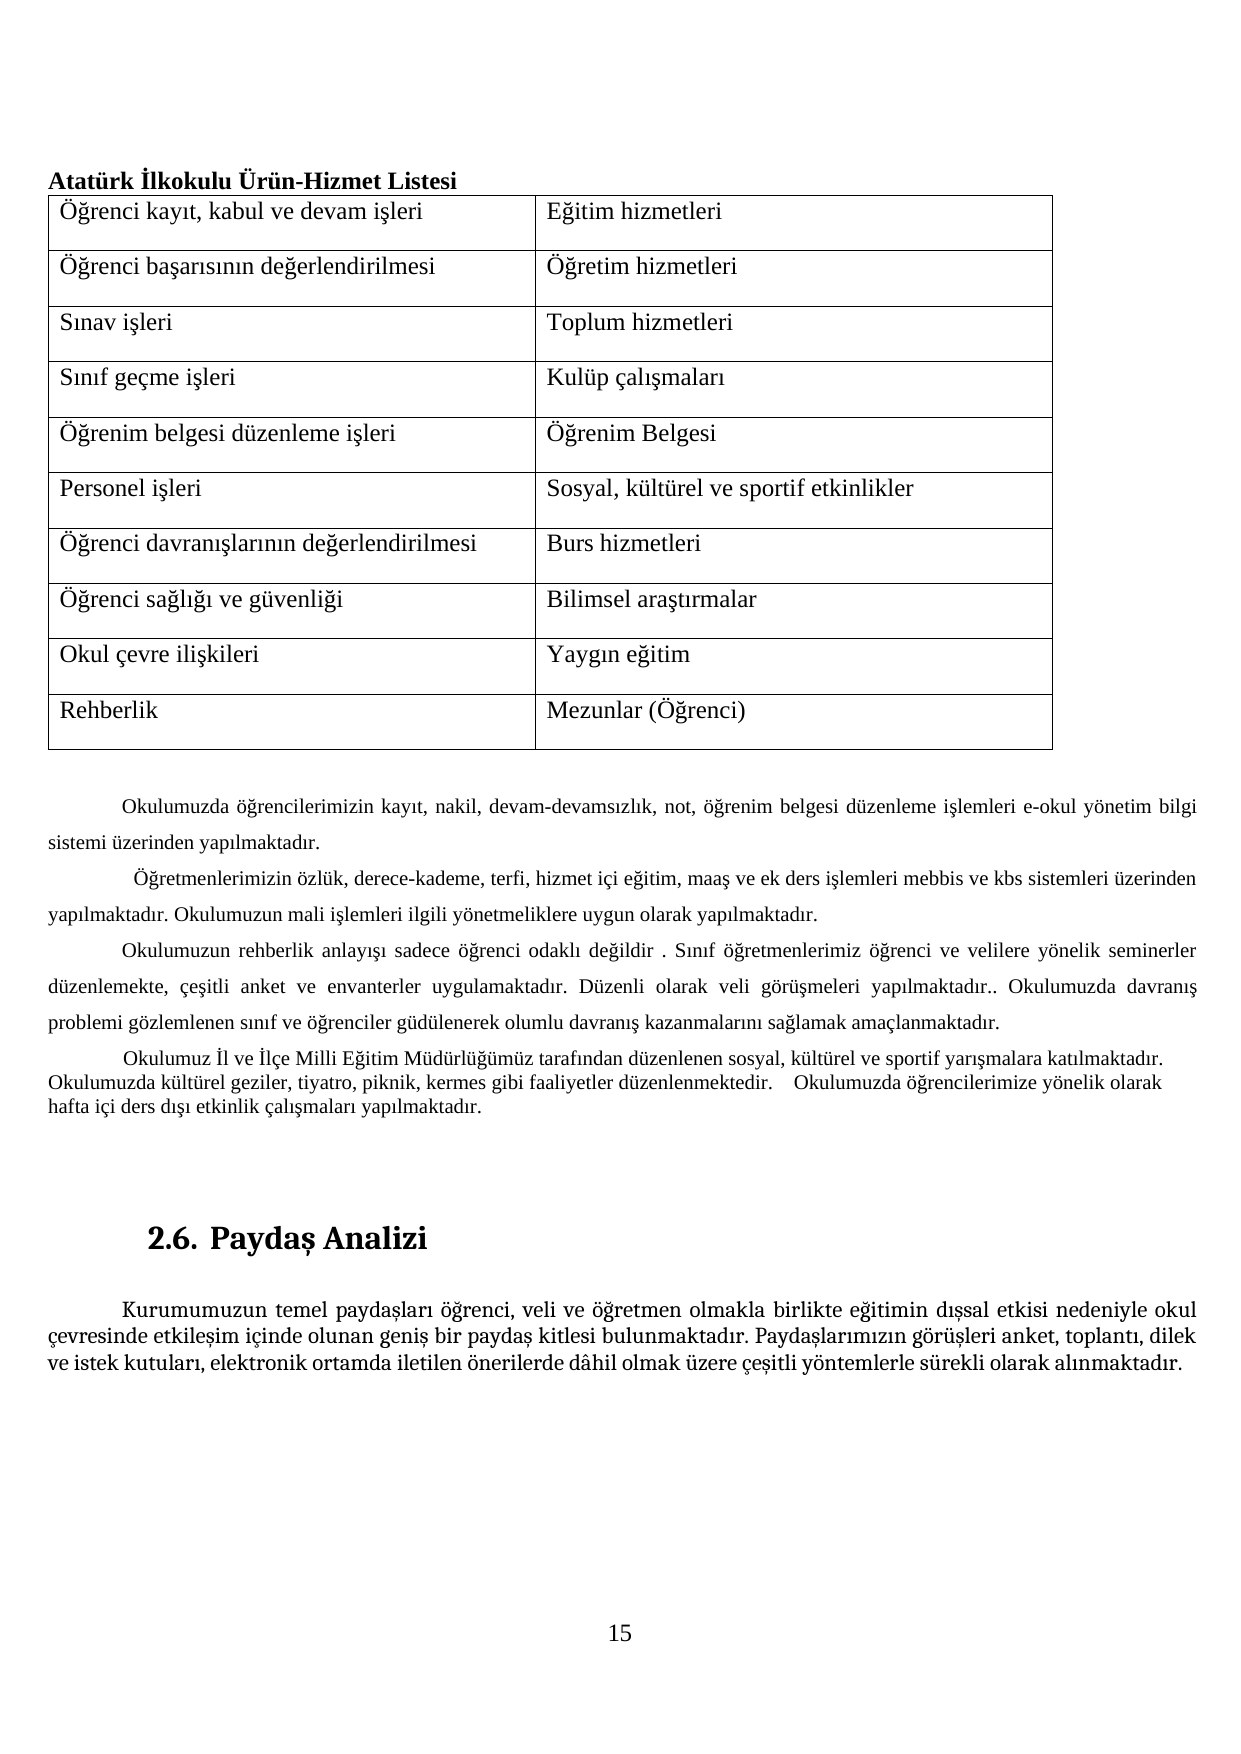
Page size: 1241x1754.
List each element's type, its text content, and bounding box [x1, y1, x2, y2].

table_cell Okul çevre ilişkileri [49, 639, 535, 694]
table_cell Öğrenim belgesi düzenleme işleri [49, 418, 535, 472]
table_cell Toplum hizmetleri [536, 307, 1052, 361]
text Okulumuzun rehberlik anlayışı sadece öğrenci odaklı değildir . Sınıf öğretmenlerimiz öğrenci ve velilere yönelik seminerler düzenlemekte, çeşitli anket ve envanterler uygulamaktadır. Düzenli olarak veli görüşmeleri yapılmaktadır.. Okulumuzda davranış problemi gözlemlenen sınıf ve öğrenciler güdülenerek olumlu davranış kazanmalarını sağlamak amaçlanmaktadır. [48, 938, 1198, 1034]
table_cell Kulüp çalışmaları [536, 362, 1052, 417]
text Atatürk İlkokulu Ürün-Hizmet Listesi [48, 166, 1198, 195]
table_cell Bilimsel araştırmalar [536, 584, 1052, 638]
table_cell Öğrenim Belgesi [536, 418, 1052, 472]
text Okulumuzda öğrencilerimizin kayıt, nakil, devam-devamsızlık, not, öğrenim belgesi düzenleme işlemleri e-okul yönetim bilgi sistemi üzerinden yapılmaktadır. [48, 794, 1198, 854]
table_cell Personel işleri [49, 473, 535, 527]
table_cell Mezunlar (Öğrenci) [536, 695, 1052, 749]
table_cell Burs hizmetleri [536, 529, 1052, 583]
text Kurumumuzun temel paydaşları öğrenci, veli ve öğretmen olmakla birlikte eğitimin dışsal etkisi nedeniyle okul çevresinde etkileşim içinde olunan geniş bir paydaş kitlesi bulunmaktadır. Paydaşlarımızın görüşleri anket, toplantı, dilek ve istek kutuları, elektronik ortamda iletilen önerilerde dâhil olmak üzere çeşitli yöntemlerle sürekli olarak alınmaktadır. [48, 1297, 1198, 1376]
table_cell Yaygın eğitim [536, 639, 1052, 694]
table_cell Sınav işleri [49, 307, 535, 361]
table_cell Öğrenci davranışlarının değerlendirilmesi [49, 529, 535, 583]
table_cell Rehberlik [49, 695, 535, 749]
table_cell Öğrenci sağlığı ve güvenliği [49, 584, 535, 638]
table_cell Öğretim hizmetleri [536, 251, 1052, 306]
subtitle Paydaş Analizi [148, 1219, 1198, 1257]
table_cell Sınıf geçme işleri [49, 362, 535, 417]
table_header Eğitim hizmetleri [536, 196, 1052, 250]
text Okulumuz İl ve İlçe Milli Eğitim Müdürlüğümüz tarafından düzenlenen sosyal, kültürel ve sportif yarışmalara katılmaktadır. Okulumuzda kültürel geziler, tiyatro, piknik, kermes gibi faaliyetler düzenlenmektedir. Okulumuzda öğrencilerimize yönelik olarak hafta içi ders dışı etkinlik çalışmaları yapılmaktadır. [48, 1046, 1198, 1118]
text Öğretmenlerimizin özlük, derece-kademe, terfi, hizmet içi eğitim, maaş ve ek ders işlemleri mebbis ve kbs sistemleri üzerinden yapılmaktadır. Okulumuzun mali işlemleri ilgili yönetmeliklere uygun olarak yapılmaktadır. [48, 866, 1198, 926]
table_cell Sosyal, kültürel ve sportif etkinlikler [536, 473, 1052, 527]
table_cell Öğrenci başarısının değerlendirilmesi [49, 251, 535, 306]
table_header Öğrenci kayıt, kabul ve devam işleri [49, 196, 535, 250]
